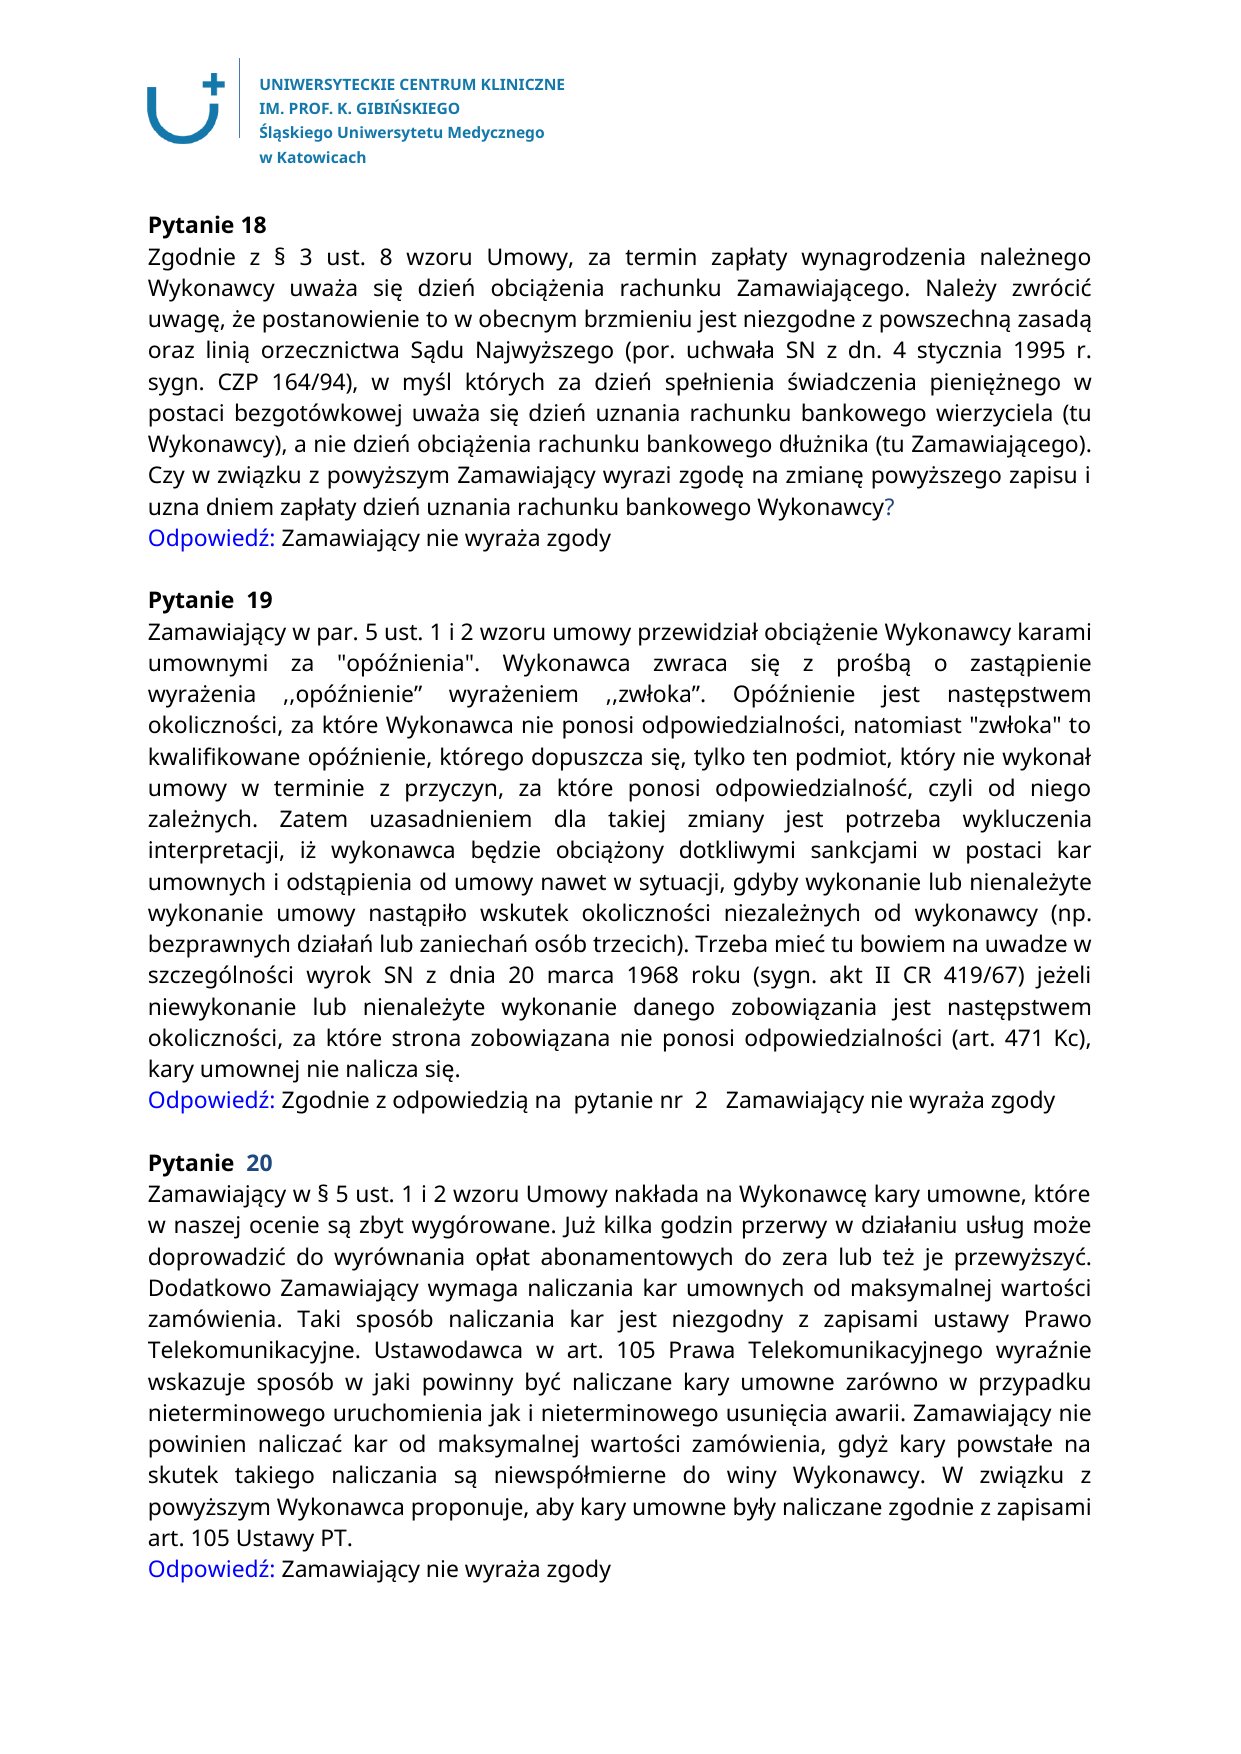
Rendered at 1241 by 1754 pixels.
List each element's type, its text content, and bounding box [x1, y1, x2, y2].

text Zamawiający w § 5 ust. 1 i 2 wzoru Umowy nakłada na Wykonawcę kary umowne, które w naszej ocenie są zbyt wygórowane. Już kilka godzin przerwy w działaniu usług może doprowadzić do wyrównania opłat abonamentowych do zera lub też je przewyższyć. Dodatkowo Zamawiający wymaga naliczania kar umownych od maksymalnej wartości zamówienia. Taki sposób naliczania kar jest niezgodny z zapisami ustawy Prawo Telekomunikacyjne. Ustawodawca w art. 105 Prawa Telekomunikacyjnego wyraźnie wskazuje sposób w jaki powinny być naliczane kary umowne zarówno w przypadku nieterminowego uruchomienia jak i nieterminowego usunięcia awarii. Zamawiający nie powinien naliczać kar od maksymalnej wartości zamówienia, gdyż kary powstałe na skutek takiego naliczania są niewspółmierne do winy Wykonawcy. W związku z powyższym Wykonawca proponuje, aby kary umowne były naliczane zgodnie z zapisami art. 105 Ustawy PT. [148, 1178, 1093, 1553]
text Odpowiedź: Zamawiający nie wyraża zgody [148, 522, 1093, 553]
text Pytanie 19 [148, 584, 1093, 615]
text Zgodnie z § 3 ust. 8 wzoru Umowy, za termin zapłaty wynagrodzenia należnego Wykonawcy uważa się dzień obciążenia rachunku Zamawiającego. Należy zwrócić uwagę, że postanowienie to w obecnym brzmieniu jest niezgodne z powszechną zasadą oraz linią orzecznictwa Sądu Najwyższego (por. uchwała SN z dn. 4 stycznia 1995 r. sygn. CZP 164/94), w myśl których za dzień spełnienia świadczenia pieniężnego w postaci bezgotówkowej uważa się dzień uznania rachunku bankowego wierzyciela (tu Wykonawcy), a nie dzień obciążenia rachunku bankowego dłużnika (tu Zamawiającego). Czy w związku z powyższym Zamawiający wyrazi zgodę na zmianę powyższego zapisu i uzna dniem zapłaty dzień uznania rachunku bankowego Wykonawcy? [148, 240, 1093, 522]
text Zamawiający w par. 5 ust. 1 i 2 wzoru umowy przewidział obciążenie Wykonawcy karami umownymi za "opóźnienia". Wykonawca zwraca się z prośbą o zastąpienie wyrażenia ,,opóźnienie” wyrażeniem ,,zwłoka”. Opóźnienie jest następstwem okoliczności, za które Wykonawca nie ponosi odpowiedzialności, natomiast "zwłoka" to kwalifikowane opóźnienie, którego dopuszcza się, tylko ten podmiot, który nie wykonał umowy w terminie z przyczyn, za które ponosi odpowiedzialność, czyli od niego zależnych. Zatem uzasadnieniem dla takiej zmiany jest potrzeba wykluczenia interpretacji, iż wykonawca będzie obciążony dotkliwymi sankcjami w postaci kar umownych i odstąpienia od umowy nawet w sytuacji, gdyby wykonanie lub nienależyte wykonanie umowy nastąpiło wskutek okoliczności niezależnych od wykonawcy (np. bezprawnych działań lub zaniechań osób trzecich). Trzeba mieć tu bowiem na uwadze w szczególności wyrok SN z dnia 20 marca 1968 roku (sygn. akt II CR 419/67) jeżeli niewykonanie lub nienależyte wykonanie danego zobowiązania jest następstwem okoliczności, za które strona zobowiązana nie ponosi odpowiedzialności (art. 471 Kc), kary umownej nie nalicza się. [148, 615, 1093, 1084]
text Pytanie 18 [148, 209, 1093, 240]
text Odpowiedź: Zamawiający nie wyraża zgody [148, 1553, 1093, 1584]
picture [147, 73, 225, 144]
text Pytanie 20 [148, 1147, 1093, 1178]
text Odpowiedź: Zgodnie z odpowiedzią na pytanie nr 2 Zamawiający nie wyraża zgody [148, 1084, 1093, 1115]
